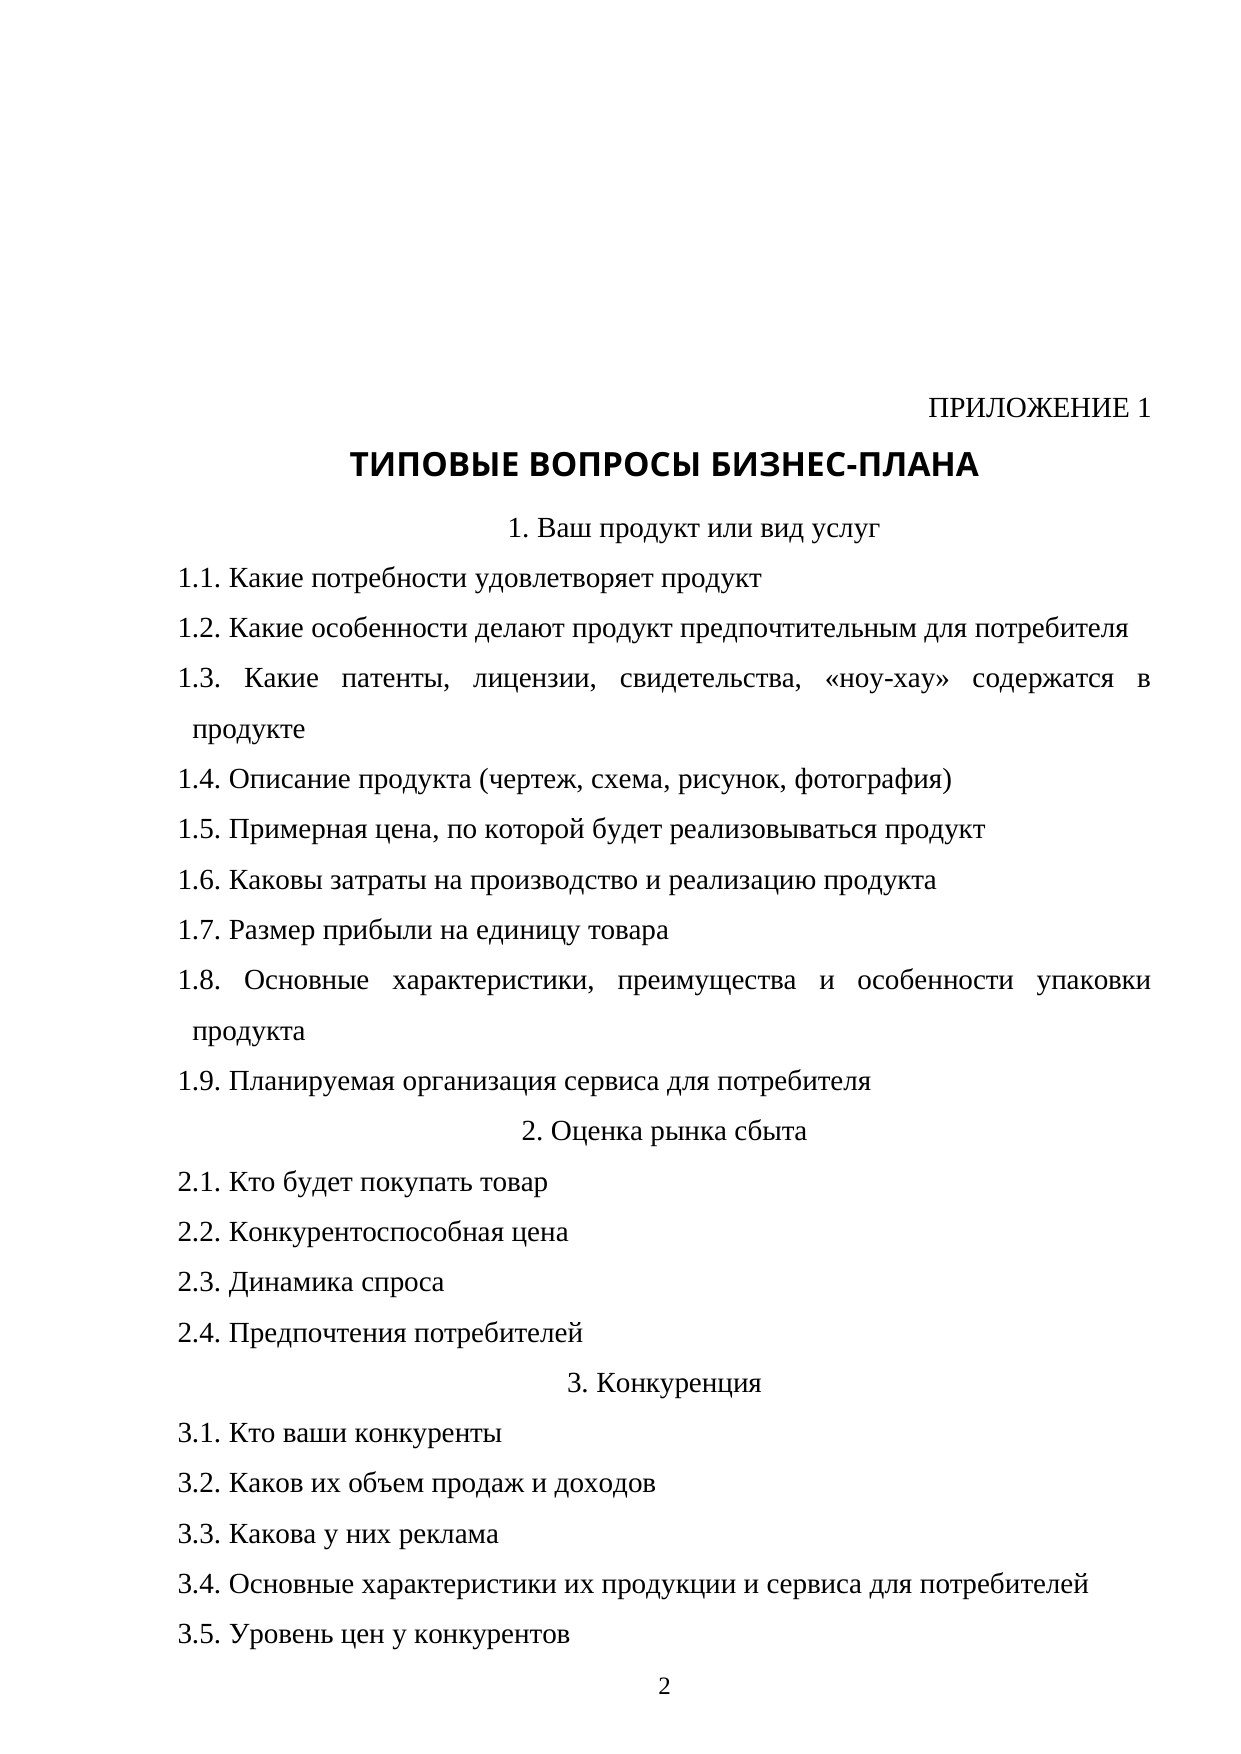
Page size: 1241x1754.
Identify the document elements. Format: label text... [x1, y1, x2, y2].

text 1.7. Размер прибыли на единицу товара [177, 912, 1152, 946]
text 1.5. Примерная цена, по которой будет реализовываться продукт [177, 812, 1152, 845]
text 1.4. Описание продукта (чертеж, схема, рисунок, фотография) [177, 761, 1152, 795]
text 2.3. Динамика спроса [177, 1264, 1152, 1298]
text 3. Конкуренция [177, 1365, 1152, 1399]
text 1.9. Планируемая организация сервиса для потребителя [177, 1063, 1152, 1097]
text 2.2. Конкурентоспособная цена [177, 1214, 1152, 1248]
text 2.1. Кто будет покупать товар [177, 1164, 1152, 1197]
text 1.8. Основные характеристики, преимущества и особенности упаковки продукта [177, 963, 1152, 1047]
text 1.1. Какие потребности удовлетворяет продукт [177, 560, 1152, 594]
text 3.1. Кто ваши конкуренты [177, 1416, 1152, 1449]
text 3.5. Уровень цен у конкурентов [177, 1617, 1152, 1650]
text 2.4. Предпочтения потребителей [177, 1315, 1152, 1348]
subtitle Типовые вопросы бизнес-плана [177, 441, 1152, 487]
text 1.2. Какие особенности делают продукт предпочтительным для потребителя [177, 611, 1152, 644]
subtitle ПРИЛОЖЕНИЕ 1 [177, 391, 1152, 424]
text 3.3. Какова у них реклама [177, 1516, 1152, 1550]
text 1.3. Какие патенты, лицензии, свидетельства, «ноу-хау» содержатся в продукте [177, 661, 1152, 745]
text 3.4. Основные характеристики их продукции и сервиса для потребителей [177, 1566, 1152, 1600]
text 1. Ваш продукт или вид услуг [177, 510, 1152, 543]
text 2. Оценка рынка сбыта [177, 1114, 1152, 1147]
text 3.2. Каков их объем продаж и доходов [177, 1466, 1152, 1499]
text 1.6. Каковы затраты на производство и реализацию продукта [177, 862, 1152, 896]
